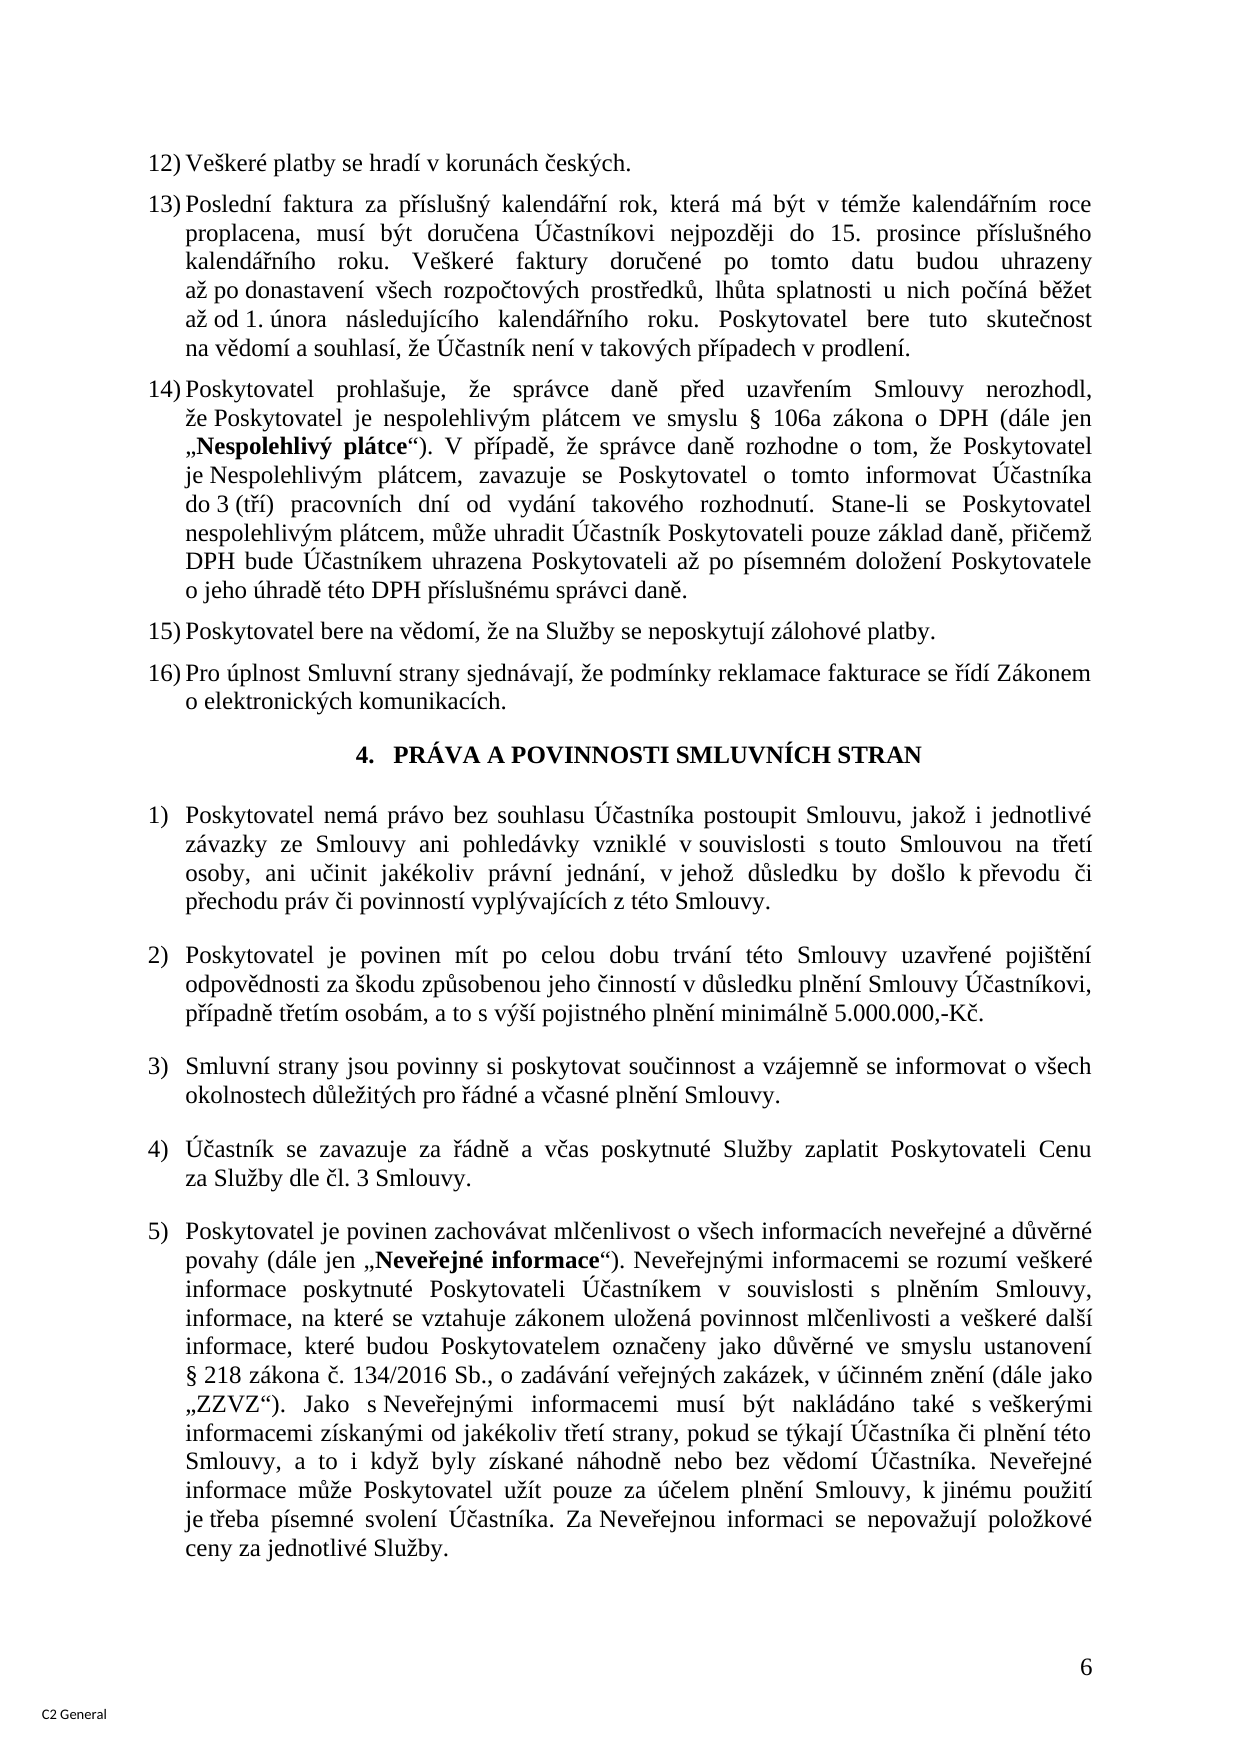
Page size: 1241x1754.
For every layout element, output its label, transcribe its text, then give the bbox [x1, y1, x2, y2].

text Poskytovatel je povinen zachovávat mlčenlivost o všech informacích neveřejné a důvěrné povahy (dále jen „Neveřejné informace“). Neveřejnými informacemi se rozumí veškeré informace poskytnuté Poskytovateli Účastníkem v souvislosti s plněním Smlouvy, informace, na které se vztahuje zákonem uložená povinnost mlčenlivosti a veškeré další informace, které budou Poskytovatelem označeny jako důvěrné ve smyslu ustanovení § 218 zákona č. 134/2016 Sb., o zadávání veřejných zakázek, v účinném znění (dále jako „ZZVZ“). Jako s Neveřejnými informacemi musí být nakládáno také s veškerými informacemi získanými od jakékoliv třetí strany, pokud se týkají Účastníka či plnění této Smlouvy, a to i když byly získané náhodně nebo bez vědomí Účastníka. Neveřejné informace může Poskytovatel užít pouze za účelem plnění Smlouvy, k jinému použití je třeba písemné svolení Účastníka. Za Neveřejnou informaci se nepovažují položkové ceny za jednotlivé Služby. [148, 1216, 1093, 1561]
text Veškeré platby se hradí v korunách českých. [148, 148, 1093, 176]
subtitle PRÁVA A POVINNOSTI SMLUVNÍCH STRAN [185, 740, 1093, 769]
text Pro úplnost Smluvní strany sjednávají, že podmínky reklamace fakturace se řídí Zákonem o elektronických komunikacích. [148, 658, 1093, 715]
text Poskytovatel prohlašuje, že správce daně před uzavřením Smlouvy nerozhodl, že Poskytovatel je nespolehlivým plátcem ve smyslu § 106a zákona o DPH (dále jen „Nespolehlivý plátce“). V případě, že správce daně rozhodne o tom, že Poskytovatel je Nespolehlivým plátcem, zavazuje se Poskytovatel o tomto informovat Účastníka do 3 (tří) pracovních dní od vydání takového rozhodnutí. Stane-li se Poskytovatel nespolehlivým plátcem, může uhradit Účastník Poskytovateli pouze základ daně, přičemž DPH bude Účastníkem uhrazena Poskytovateli až po písemném doložení Poskytovatele o jeho úhradě této DPH příslušnému správci daně. [148, 374, 1093, 604]
text Poskytovatel bere na vědomí, že na Služby se neposkytují zálohové platby. [148, 616, 1093, 645]
text Poskytovatel je povinen mít po celou dobu trvání této Smlouvy uzavřené pojištění odpovědnosti za škodu způsobenou jeho činností v důsledku plnění Smlouvy Účastníkovi, případně třetím osobám, a to s výší pojistného plnění minimálně 5.000.000,-Kč. [148, 940, 1093, 1026]
text Poslední faktura za příslušný kalendářní rok, která má být v témže kalendářním roce proplacena, musí být doručena Účastníkovi nejpozději do 15. prosince příslušného kalendářního roku. Veškeré faktury doručené po tomto datu budou uhrazeny až po donastavení všech rozpočtových prostředků, lhůta splatnosti u nich počíná běžet až od 1. února následujícího kalendářního roku. Poskytovatel bere tuto skutečnost na vědomí a souhlasí, že Účastník není v takových případech v prodlení. [148, 189, 1093, 361]
list Poskytovatel nemá právo bez souhlasu Účastníka postoupit Smlouvu, jakož i jednotlivé závazky ze Smlouvy ani pohledávky vzniklé v souvislosti s touto Smlouvou na třetí osoby, ani učinit jakékoliv právní jednání, v jehož důsledku by došlo k převodu či přechodu práv či povinností vyplývajících z této Smlouvy. [148, 800, 1093, 915]
text Smluvní strany jsou povinny si poskytovat součinnost a vzájemně se informovat o všech okolnostech důležitých pro řádné a včasné plnění Smlouvy. [148, 1051, 1093, 1109]
text Účastník se zavazuje za řádně a včas poskytnuté Služby zaplatit Poskytovateli Cenu za Služby dle čl. 3 Smlouvy. [148, 1134, 1093, 1191]
